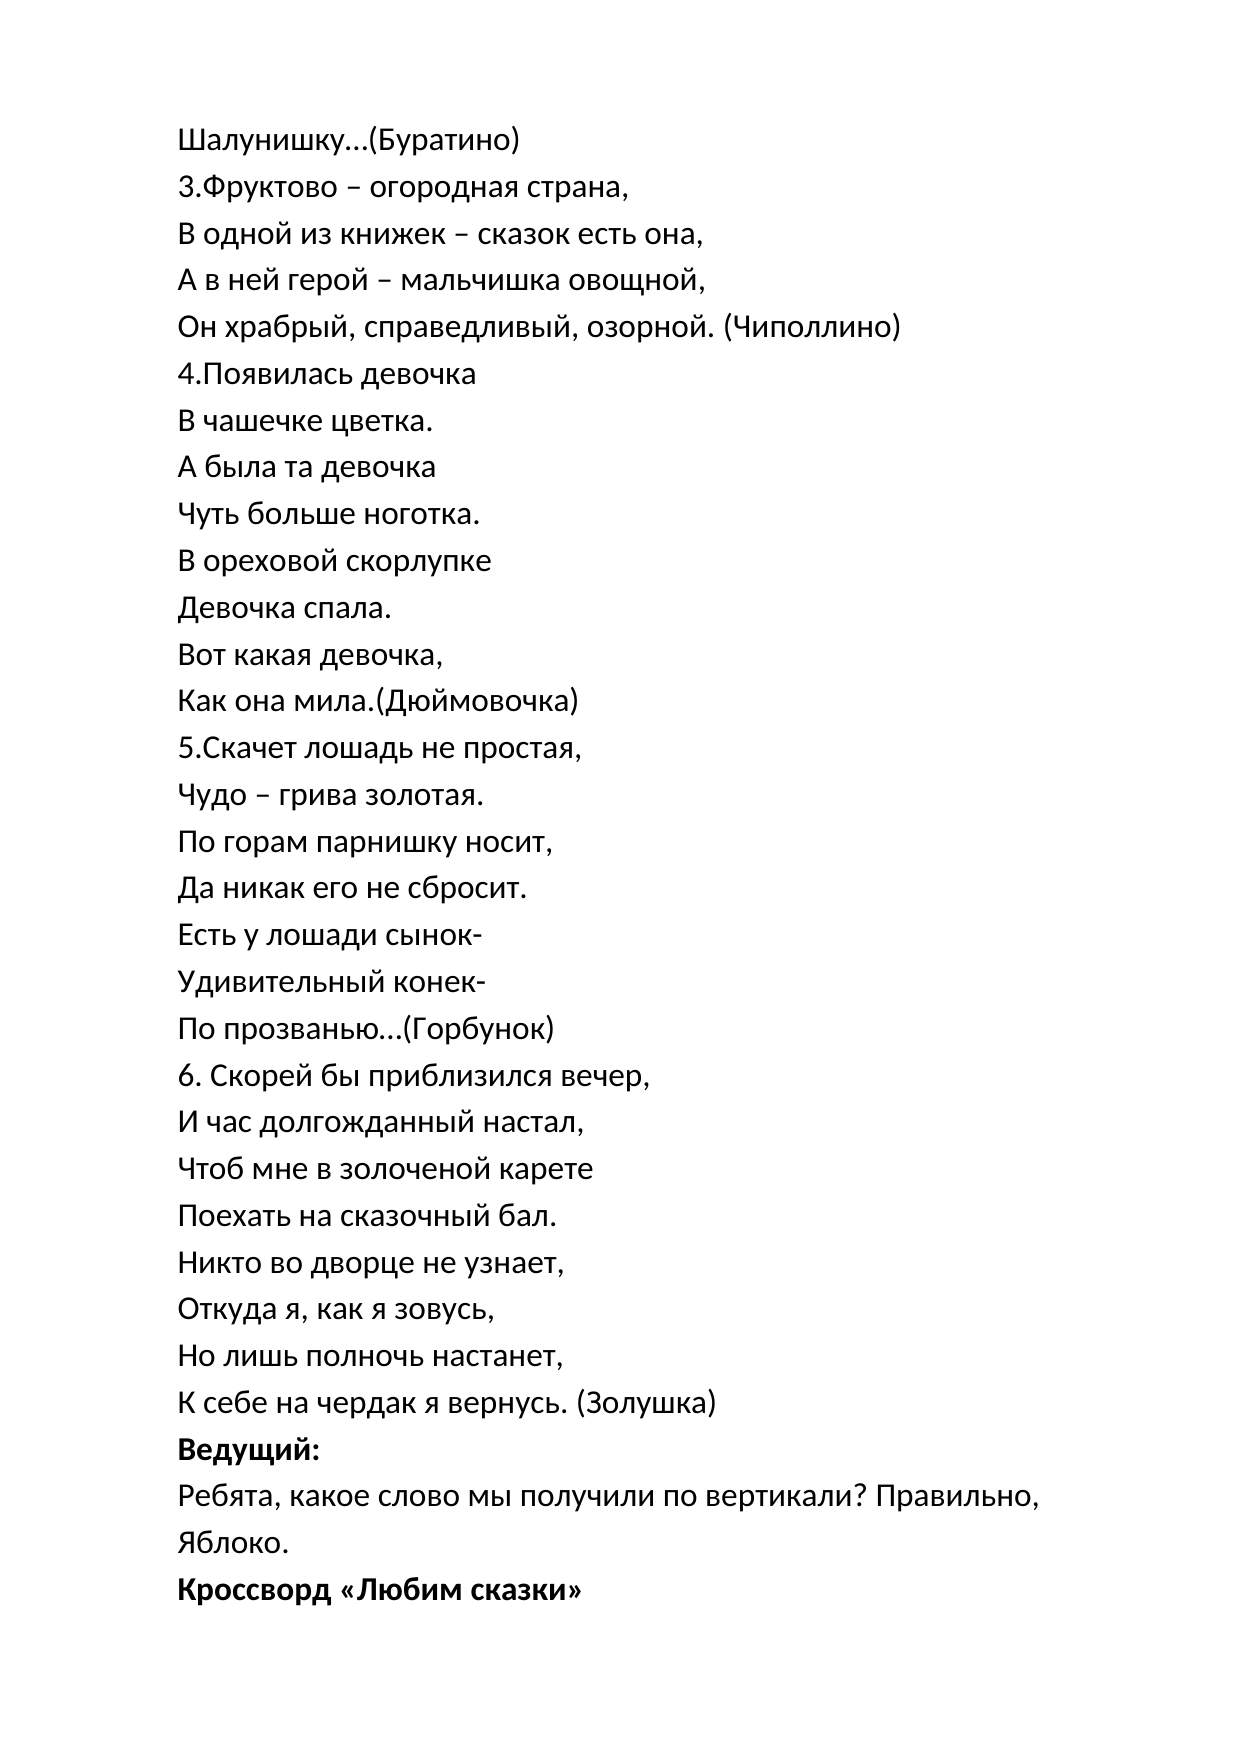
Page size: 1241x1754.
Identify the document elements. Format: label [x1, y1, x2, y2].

text [177, 118, 1152, 1609]
